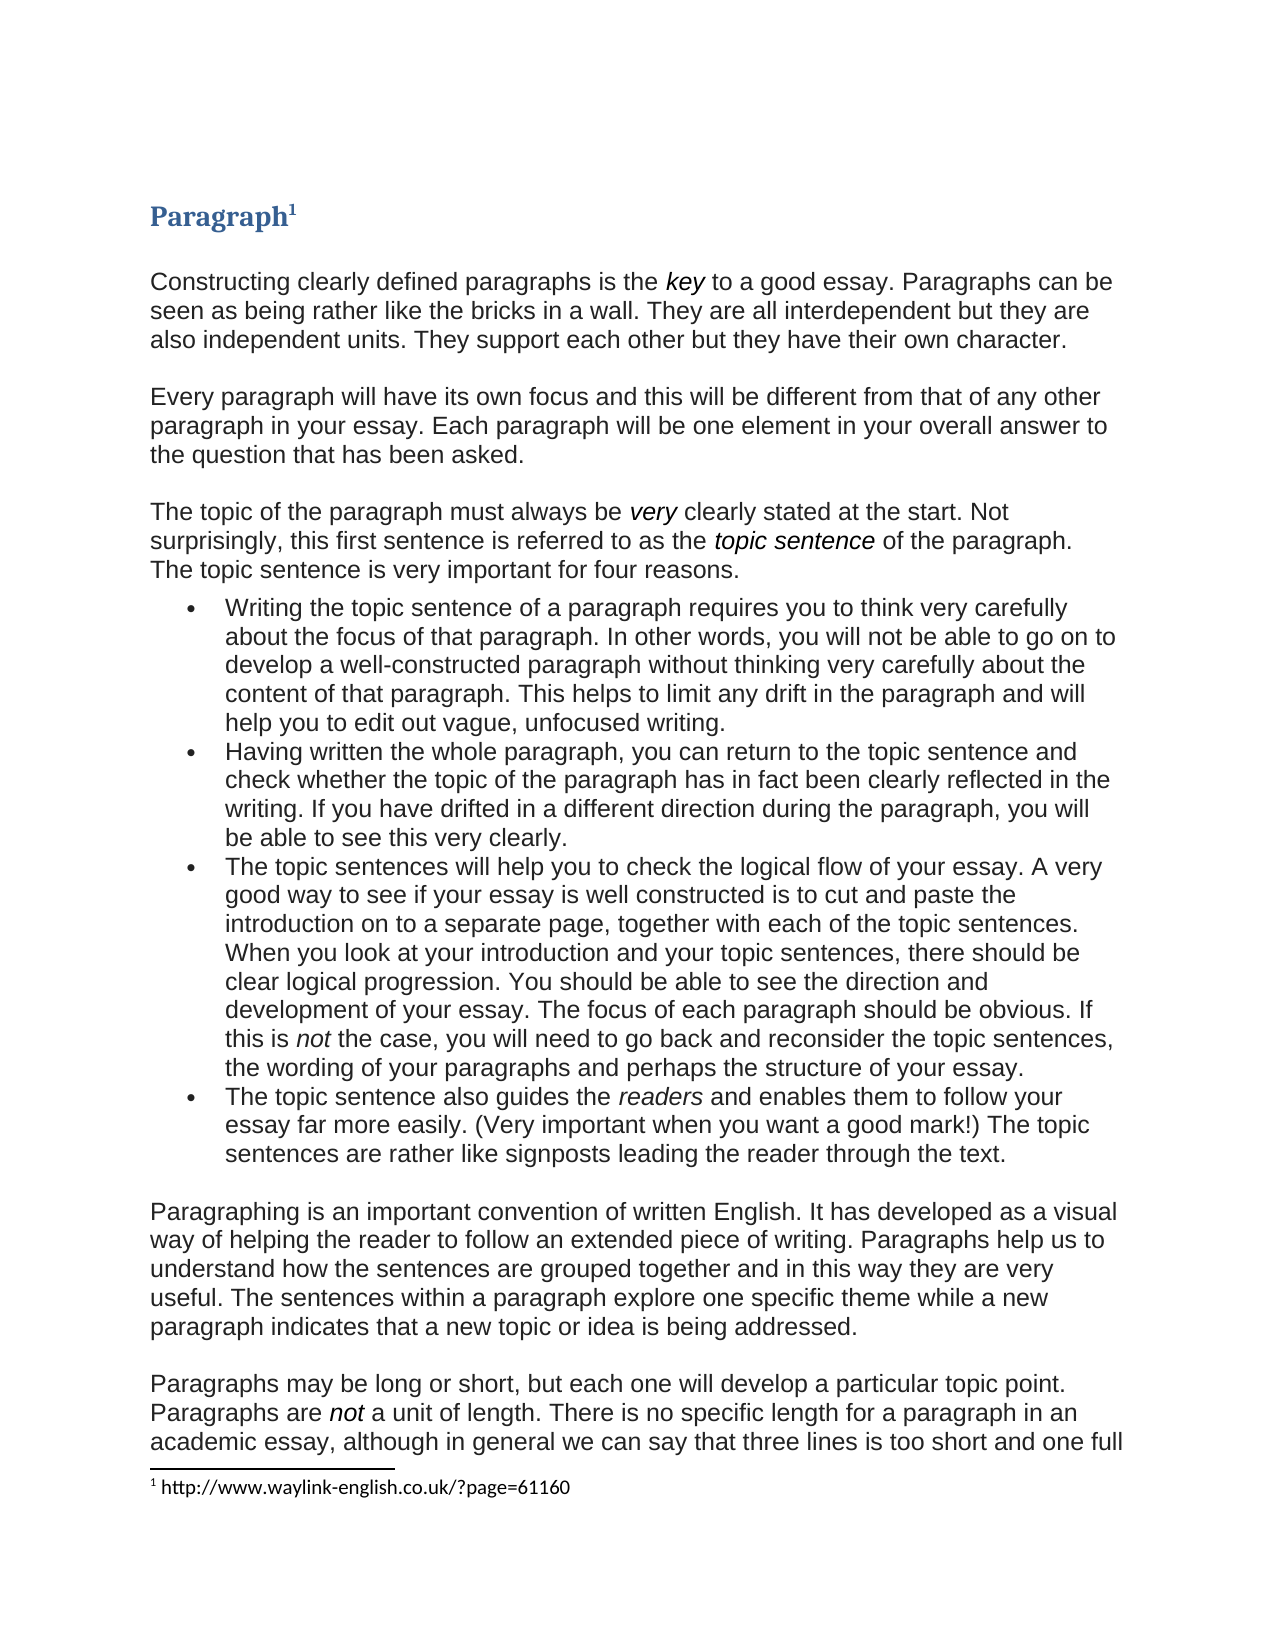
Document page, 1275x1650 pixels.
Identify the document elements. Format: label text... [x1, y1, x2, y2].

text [150, 1369, 1125, 1455]
list The topic sentences will help you to check the logical flow of your essay. A very good way to see if your essay is well constructed is to cut and paste the introduction on to a separate page, together with each of the topic sentences. When you look at your introduction and your topic sentences, there should be clear logical progression. You should be able to see the direction and development of your essay. The focus of each paragraph should be obvious. If this is not the case, you will need to go back and reconsider the topic sentences, the wording of your paragraphs and perhaps the structure of your essay. [187, 852, 1125, 1082]
list Having written the whole paragraph, you can return to the topic sentence and check whether the topic of the paragraph has in fact been clearly reflected in the writing. If you have drifted in a different direction during the paragraph, you will be able to see this very clearly. [187, 737, 1125, 852]
text Every paragraph will have its own focus and this will be different from that of any other paragraph in your essay. Each paragraph will be one element in your overall answer to the question that has been asked. [150, 382, 1125, 468]
subtitle Paragraph [150, 200, 1125, 233]
text Constructing clearly defined paragraphs is the key to a good essay. Paragraphs can be seen as being rather like the bricks in a wall. They are all interdependent but they are also independent units. They support each other but they have their own character. [150, 267, 1125, 353]
text Paragraphing is an important convention of written English. It has developed as a visual way of helping the reader to follow an extended piece of writing. Paragraphs help us to understand how the sentences are grouped together and in this way they are very useful. The sentences within a paragraph explore one specific theme while a new paragraph indicates that a new topic or idea is being addressed. [150, 1197, 1125, 1340]
text The topic sentence is very important for four reasons. [150, 555, 1125, 583]
text The topic of the paragraph must always be very clearly stated at the start. Not surprisingly, this first sentence is referred to as the topic sentence of the paragraph. [150, 497, 1125, 555]
list The topic sentence also guides the readers and enables them to follow your essay far more easily. (Very important when you want a good mark!) The topic sentences are rather like signposts leading the reader through the text. [187, 1082, 1125, 1168]
list Writing the topic sentence of a paragraph requires you to think very carefully about the focus of that paragraph. In other words, you will not be able to go on to develop a well-constructed paragraph without thinking very carefully about the content of that paragraph. This helps to limit any drift in the paragraph and will help you to edit out vague, unfocused writing. [187, 593, 1125, 737]
